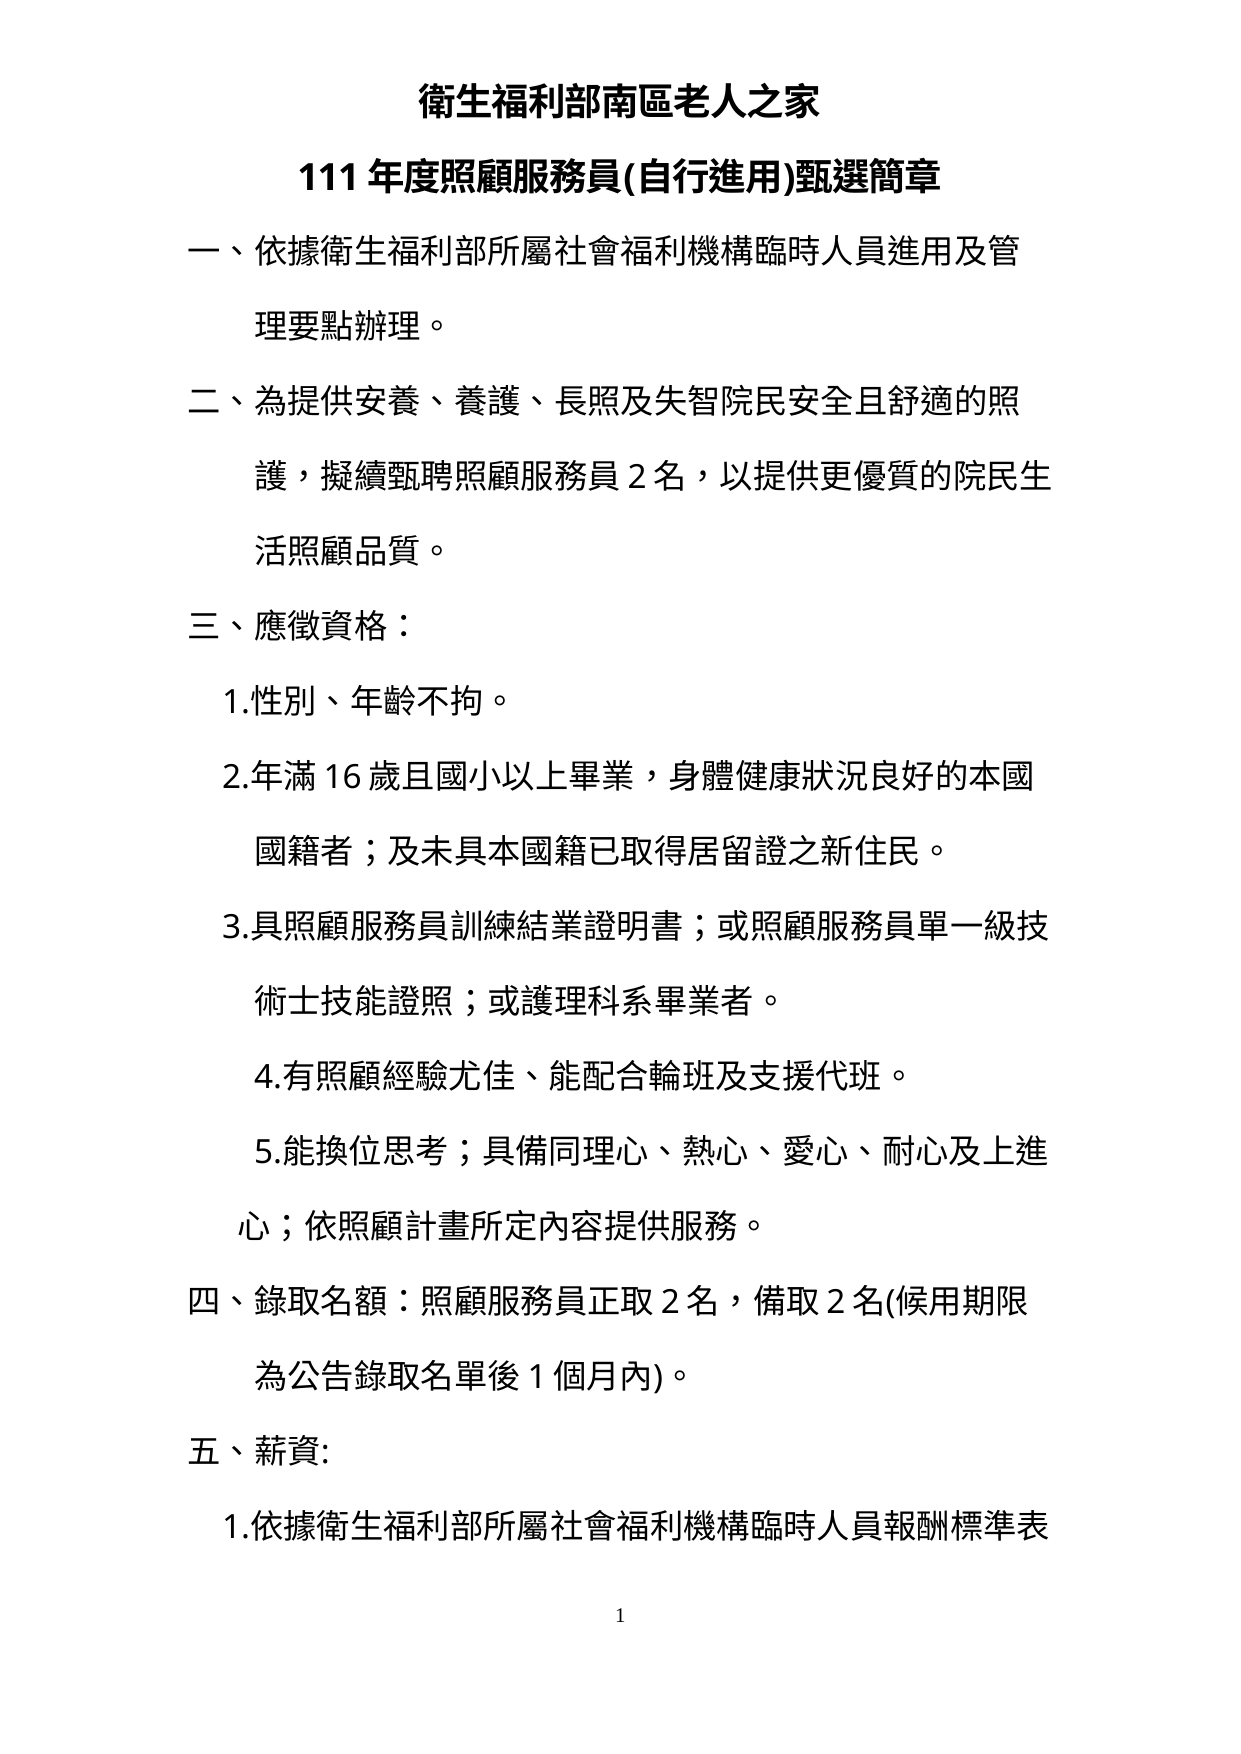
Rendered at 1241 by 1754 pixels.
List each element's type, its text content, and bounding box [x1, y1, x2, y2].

text 1.性別、年齡不拘。 [187, 662, 1053, 737]
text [187, 1487, 1053, 1562]
text 111年度照顧服務員(自行進用)甄選簡章 [187, 137, 1053, 212]
text 2.年滿16歲且國小以上畢業，身體健康狀況良好的本國國籍者；及未具本國籍已取得居留證之新住民。 [187, 737, 1053, 887]
text 衛生福利部南區老人之家 [187, 62, 1053, 137]
text 一、依據衛生福利部所屬社會福利機構臨時人員進用及管理要點辦理。 [187, 212, 1053, 362]
text 5.能換位思考；具備同理心、熱心、愛心、耐心及上進心；依照顧計畫所定內容提供服務。 [237, 1112, 1053, 1262]
text 五、薪資: [187, 1412, 1053, 1487]
text 二、為提供安養、養護、長照及失智院民安全且舒適的照護，擬續甄聘照顧服務員2名，以提供更優質的院民生活照顧品質。 [187, 362, 1053, 587]
text 三、應徵資格： [187, 587, 1053, 662]
text 3.具照顧服務員訓練結業證明書；或照顧服務員單一級技術士技能證照；或護理科系畢業者。 [187, 887, 1053, 1037]
text 四、錄取名額：照顧服務員正取2名，備取2名(候用期限為公告錄取名單後1個月內)。 [187, 1262, 1053, 1412]
text 4.有照顧經驗尤佳、能配合輪班及支援代班。 [237, 1037, 1053, 1112]
